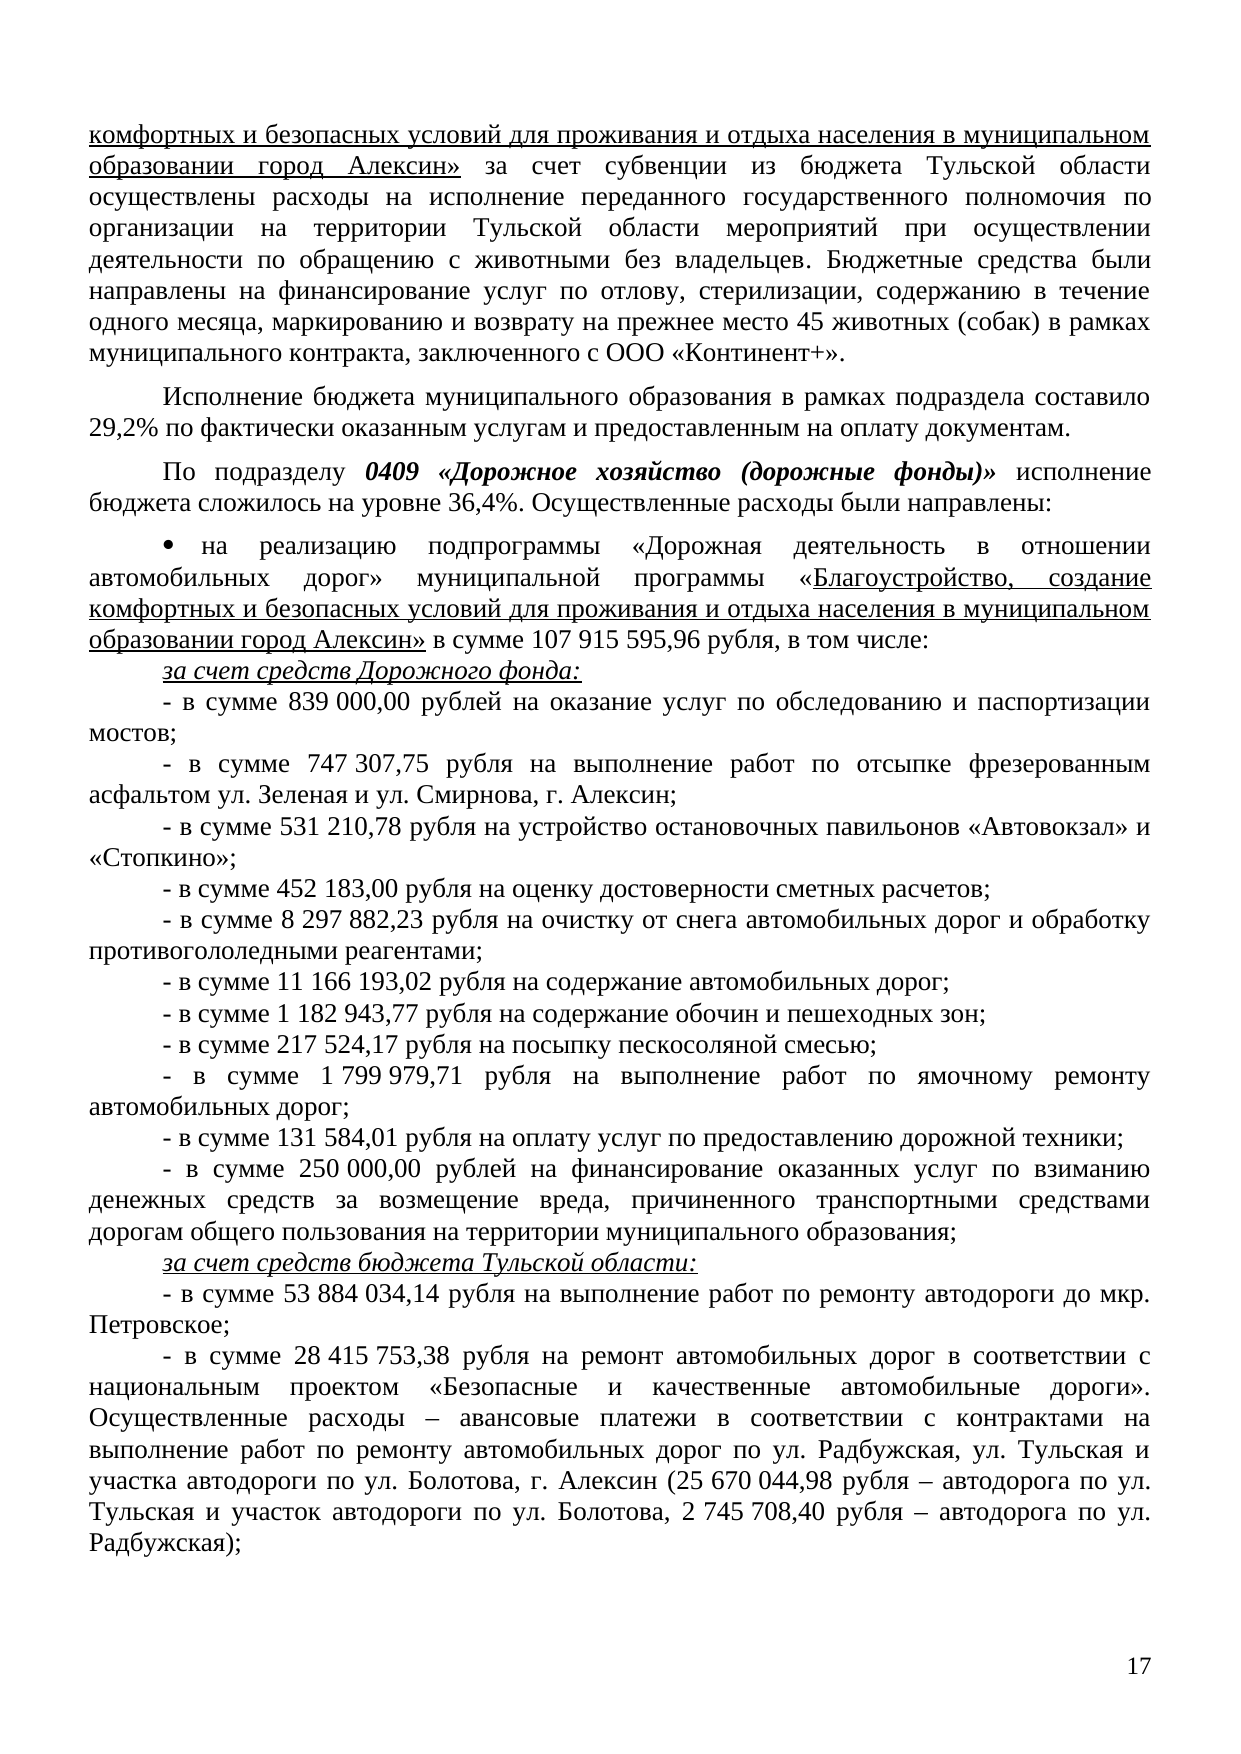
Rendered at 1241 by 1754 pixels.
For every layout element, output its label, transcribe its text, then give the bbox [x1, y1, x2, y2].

text По подразделу 0409 «Дорожное хозяйство (дорожные фонды)» исполнение бюджета сложилось на уровне 36,4%. Осуществленные расходы были направлены: [89, 454, 1152, 517]
text - в сумме 1 182 943,77 рубля на содержание обочин и пешеходных зон; [89, 997, 1152, 1028]
text Исполнение бюджета муниципального образования в рамках подраздела составило 29,2% по фактически оказанным услугам и предоставленным на оплату документам. [89, 380, 1152, 442]
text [89, 118, 1152, 367]
text - в сумме 28 415 753,38 рубля на ремонт автомобильных дорог в соответствии с национальным проектом «Безопасные и качественные автомобильные дороги». Осуществленные расходы – авансовые платежи в соответствии с контрактами на выполнение работ по ремонту автомобильных дорог по ул. Радбужская, ул. Тульская и участка автодороги по ул. Болотова, г. Алексин (25 670 044,98 рубля – автодорога по ул. Тульская и участок автодороги по ул. Болотова, 2 745 708,40 рубля – автодорога по ул. Радбужская); [89, 1339, 1152, 1557]
text - в сумме 53 884 034,14 рубля на выполнение работ по ремонту автодороги до мкр. Петровское; [89, 1277, 1152, 1339]
text - в сумме 747 307,75 рубля на выполнение работ по отсыпке фрезерованным асфальтом ул. Зеленая и ул. Смирнова, г. Алексин; [89, 747, 1152, 810]
text - в сумме 250 000,00 рублей на финансирование оказанных услуг по взиманию денежных средств за возмещение вреда, причиненного транспортными средствами дорогам общего пользования на территории муниципального образования; [89, 1152, 1152, 1246]
text за счет средств бюджета Тульской области: [89, 1246, 1152, 1277]
text - в сумме 131 584,01 рубля на оплату услуг по предоставлению дорожной техники; [89, 1121, 1152, 1152]
text - в сумме 8 297 882,23 рубля на очистку от снега автомобильных дорог и обработку противогололедными реагентами; [89, 903, 1152, 966]
text - в сумме 452 183,00 рубля на оценку достоверности сметных расчетов; [89, 872, 1152, 903]
text - в сумме 11 166 193,02 рубля на содержание автомобильных дорог; [89, 966, 1152, 997]
text - в сумме 1 799 979,71 рубля на выполнение работ по ямочному ремонту автомобильных дорог; [89, 1059, 1152, 1121]
text - в сумме 217 524,17 рубля на посыпку пескосоляной смесью; [89, 1028, 1152, 1059]
text - в сумме 531 210,78 рубля на устройство остановочных павильонов «Автовокзал» и «Стопкино»; [89, 810, 1152, 872]
text - в сумме 839 000,00 рублей на оказание услуг по обследованию и паспортизации мостов; [89, 685, 1152, 747]
text за счет средств Дорожного фонда: [89, 654, 1152, 685]
list на реализацию подпрограммы «Дорожная деятельность в отношении автомобильных дорог» муниципальной программы «Благоустройство, создание комфортных и безопасных условий для проживания и отдыха населения в муниципальном образовании город Алексин» в сумме 107 915 595,96 рубля, в том числе: [89, 529, 1152, 654]
